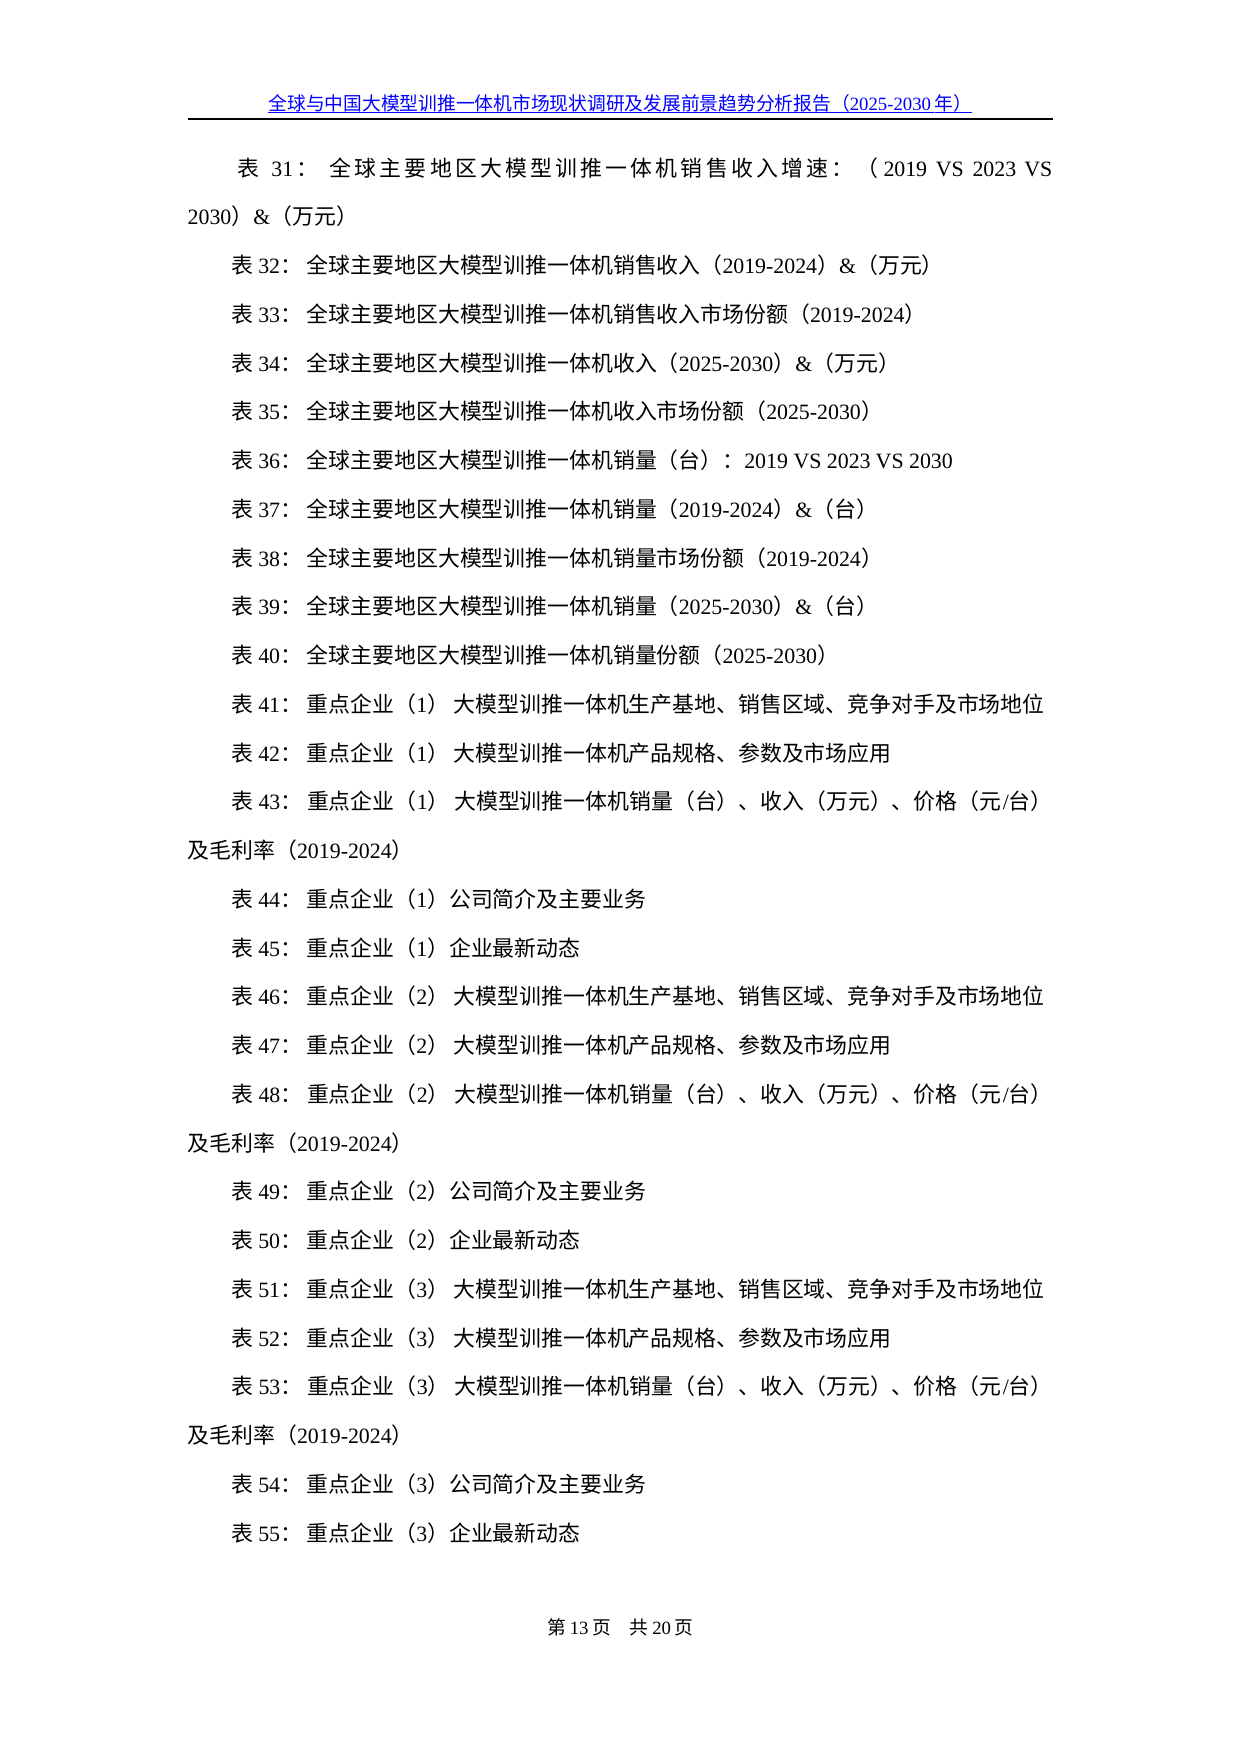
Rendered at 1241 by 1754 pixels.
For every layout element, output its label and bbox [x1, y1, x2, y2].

text [187, 150, 1053, 1548]
